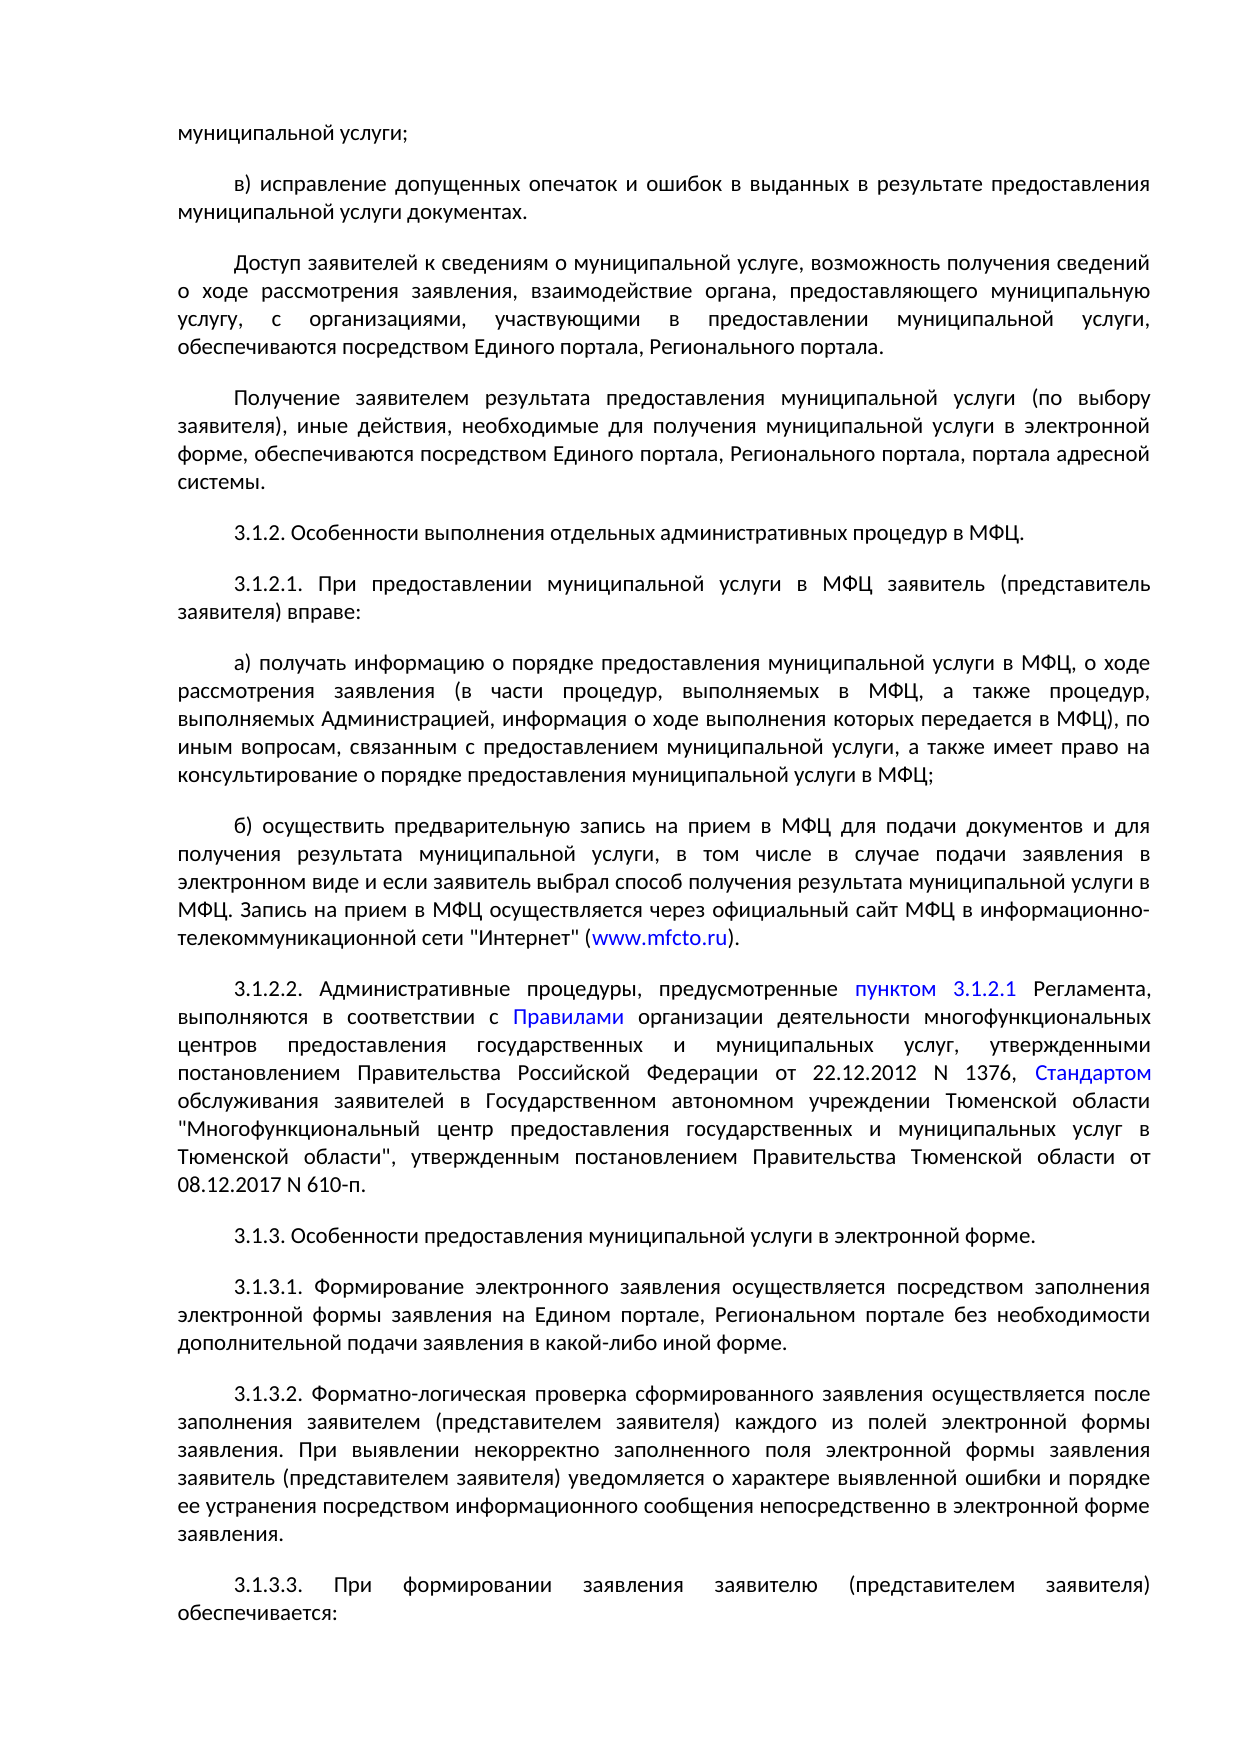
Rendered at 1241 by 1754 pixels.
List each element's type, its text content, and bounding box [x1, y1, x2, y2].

text в) исправление допущенных опечаток и ошибок в выданных в результате предоставления муниципальной услуги документах. [177, 169, 1152, 225]
text 3.1.3. Особенности предоставления муниципальной услуги в электронной форме. [177, 1221, 1152, 1249]
text 3.1.3.1. Формирование электронного заявления осуществляется посредством заполнения электронной формы заявления на Едином портале, Региональном портале без необходимости дополнительной подачи заявления в какой-либо иной форме. [177, 1272, 1152, 1356]
text б) осуществить предварительную запись на прием в МФЦ для подачи документов и для получения результата муниципальной услуги, в том числе в случае подачи заявления в электронном виде и если заявитель выбрал способ получения результата муниципальной услуги в МФЦ. Запись на прием в МФЦ осуществляется через официальный сайт МФЦ в информационно-телекоммуникационной сети "Интернет" (www.mfcto.ru). [177, 811, 1152, 951]
text 3.1.3.3. При формировании заявления заявителю (представителем заявителя) обеспечивается: [177, 1570, 1152, 1626]
text 3.1.2. Особенности выполнения отдельных административных процедур в МФЦ. [177, 518, 1152, 546]
text Получение заявителем результата предоставления муниципальной услуги (по выбору заявителя), иные действия, необходимые для получения муниципальной услуги в электронной форме, обеспечиваются посредством Единого портала, Регионального портала, портала адресной системы. [177, 383, 1152, 495]
text а) получать информацию о порядке предоставления муниципальной услуги в МФЦ, о ходе рассмотрения заявления (в части процедур, выполняемых в МФЦ, а также процедур, выполняемых Администрацией, информация о ходе выполнения которых передается в МФЦ), по иным вопросам, связанным с предоставлением муниципальной услуги, а также имеет право на консультирование о порядке предоставления муниципальной услуги в МФЦ; [177, 648, 1152, 788]
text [177, 118, 1152, 146]
text 3.1.2.1. При предоставлении муниципальной услуги в МФЦ заявитель (представитель заявителя) вправе: [177, 569, 1152, 625]
text 3.1.2.2. Административные процедуры, предусмотренные пунктом 3.1.2.1 Регламента, выполняются в соответствии с Правилами организации деятельности многофункциональных центров предоставления государственных и муниципальных услуг, утвержденными постановлением Правительства Российской Федерации от 22.12.2012 N 1376, Стандартом обслуживания заявителей в Государственном автономном учреждении Тюменской области "Многофункциональный центр предоставления государственных и муниципальных услуг в Тюменской области", утвержденным постановлением Правительства Тюменской области от 08.12.2017 N 610-п. [177, 974, 1152, 1198]
text Доступ заявителей к сведениям о муниципальной услуге, возможность получения сведений о ходе рассмотрения заявления, взаимодействие органа, предоставляющего муниципальную услугу, с организациями, участвующими в предоставлении муниципальной услуги, обеспечиваются посредством Единого портала, Регионального портала. [177, 248, 1152, 360]
text 3.1.3.2. Форматно-логическая проверка сформированного заявления осуществляется после заполнения заявителем (представителем заявителя) каждого из полей электронной формы заявления. При выявлении некорректно заполненного поля электронной формы заявления заявитель (представителем заявителя) уведомляется о характере выявленной ошибки и порядке ее устранения посредством информационного сообщения непосредственно в электронной форме заявления. [177, 1379, 1152, 1547]
